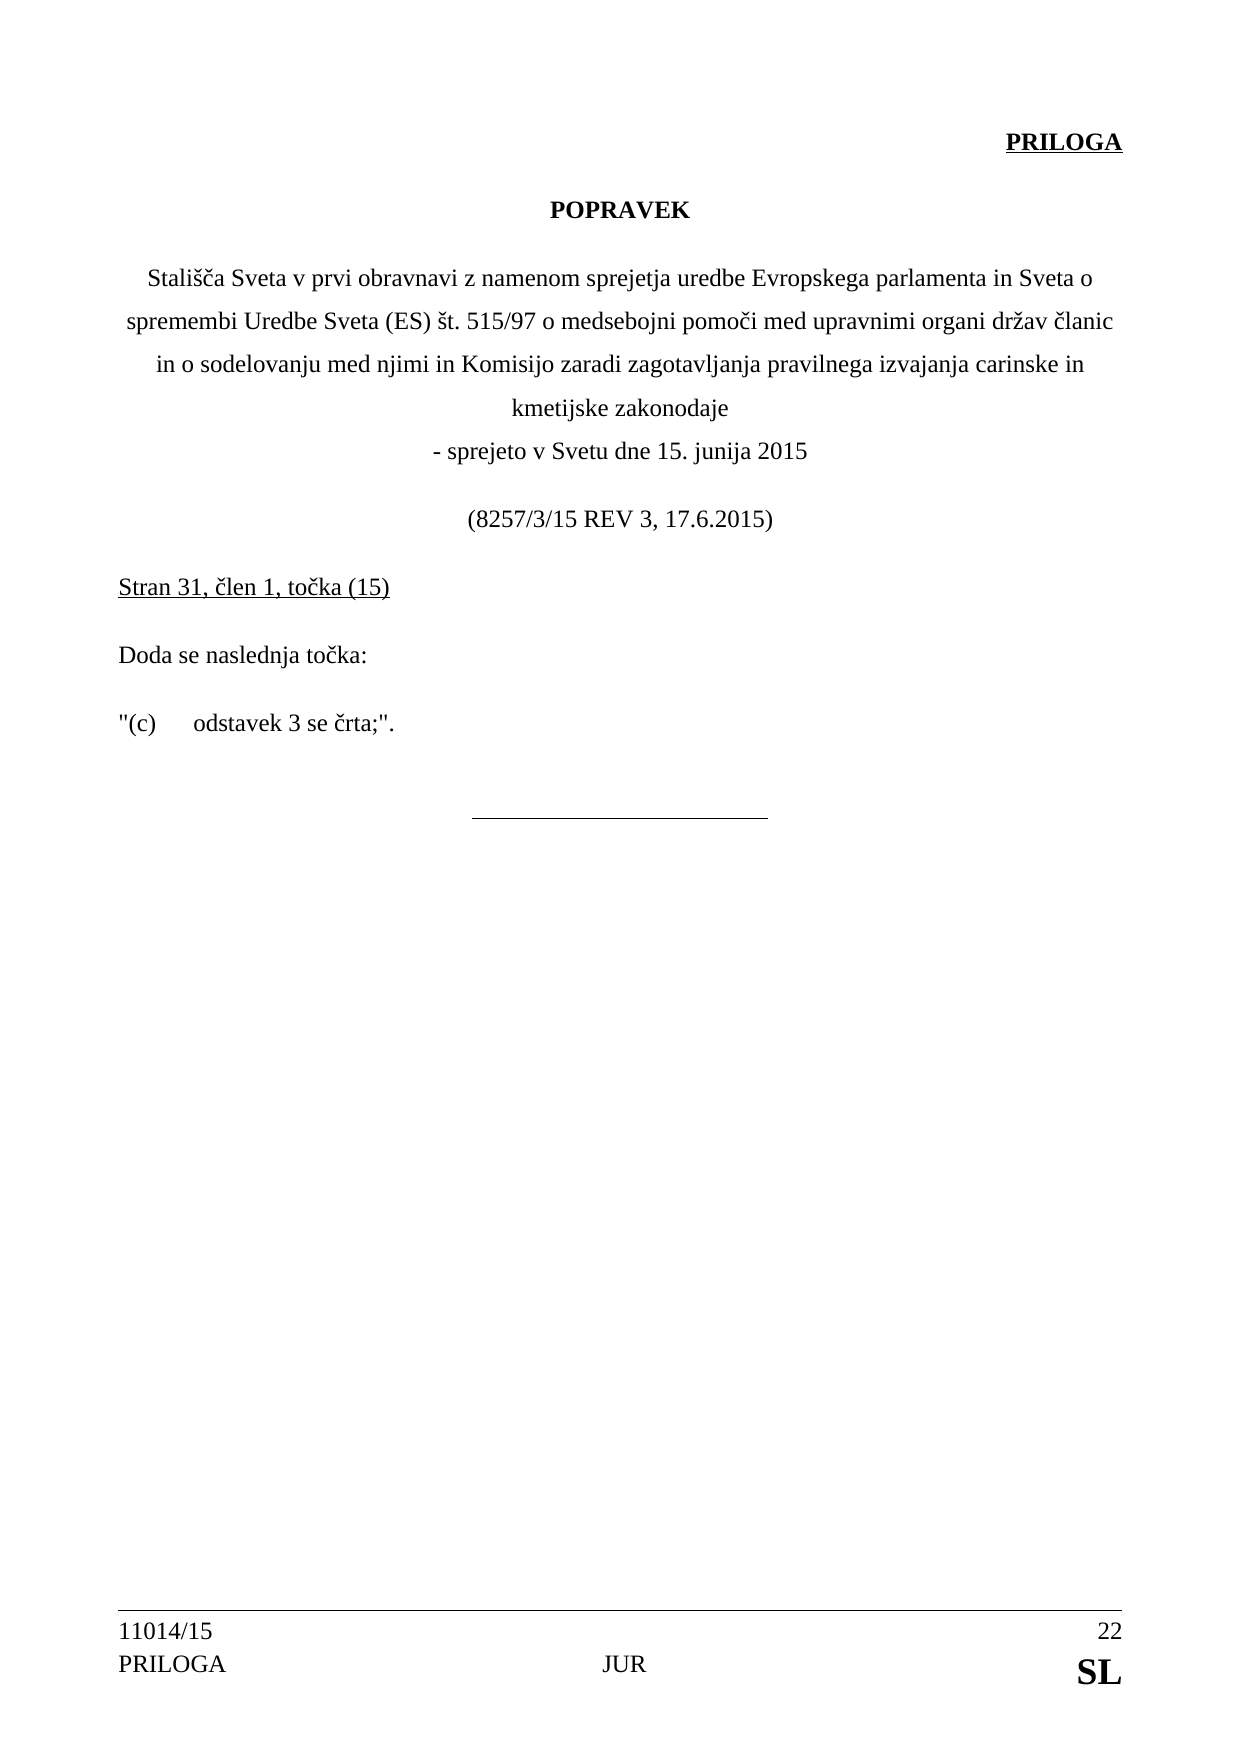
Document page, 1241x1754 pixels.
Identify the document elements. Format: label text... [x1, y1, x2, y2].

text (8257/3/15 REV 3, 17.6.2015) [118, 504, 1122, 533]
title PRILOGA [118, 127, 1122, 156]
title Doda se naslednja točka: [118, 640, 1122, 669]
text Stran 31, člen 1, točka (15) [118, 572, 1122, 601]
title POPRAVEK [118, 195, 1122, 224]
text "(c) odstavek 3 se črta;". [118, 708, 1122, 737]
text Stališča Sveta v prvi obravnavi z namenom sprejetja uredbe Evropskega parlamenta in Sveta o spremembi Uredbe Sveta (ES) št. 515/97 o medsebojni pomoči med upravnimi organi držav članic in o sodelovanju med njimi in Komisijo zaradi zagotavljanja pravilnega izvajanja carinske in kmetijske zakonodaje - sprejeto v Svetu dne 15. junija 2015 [118, 263, 1122, 464]
